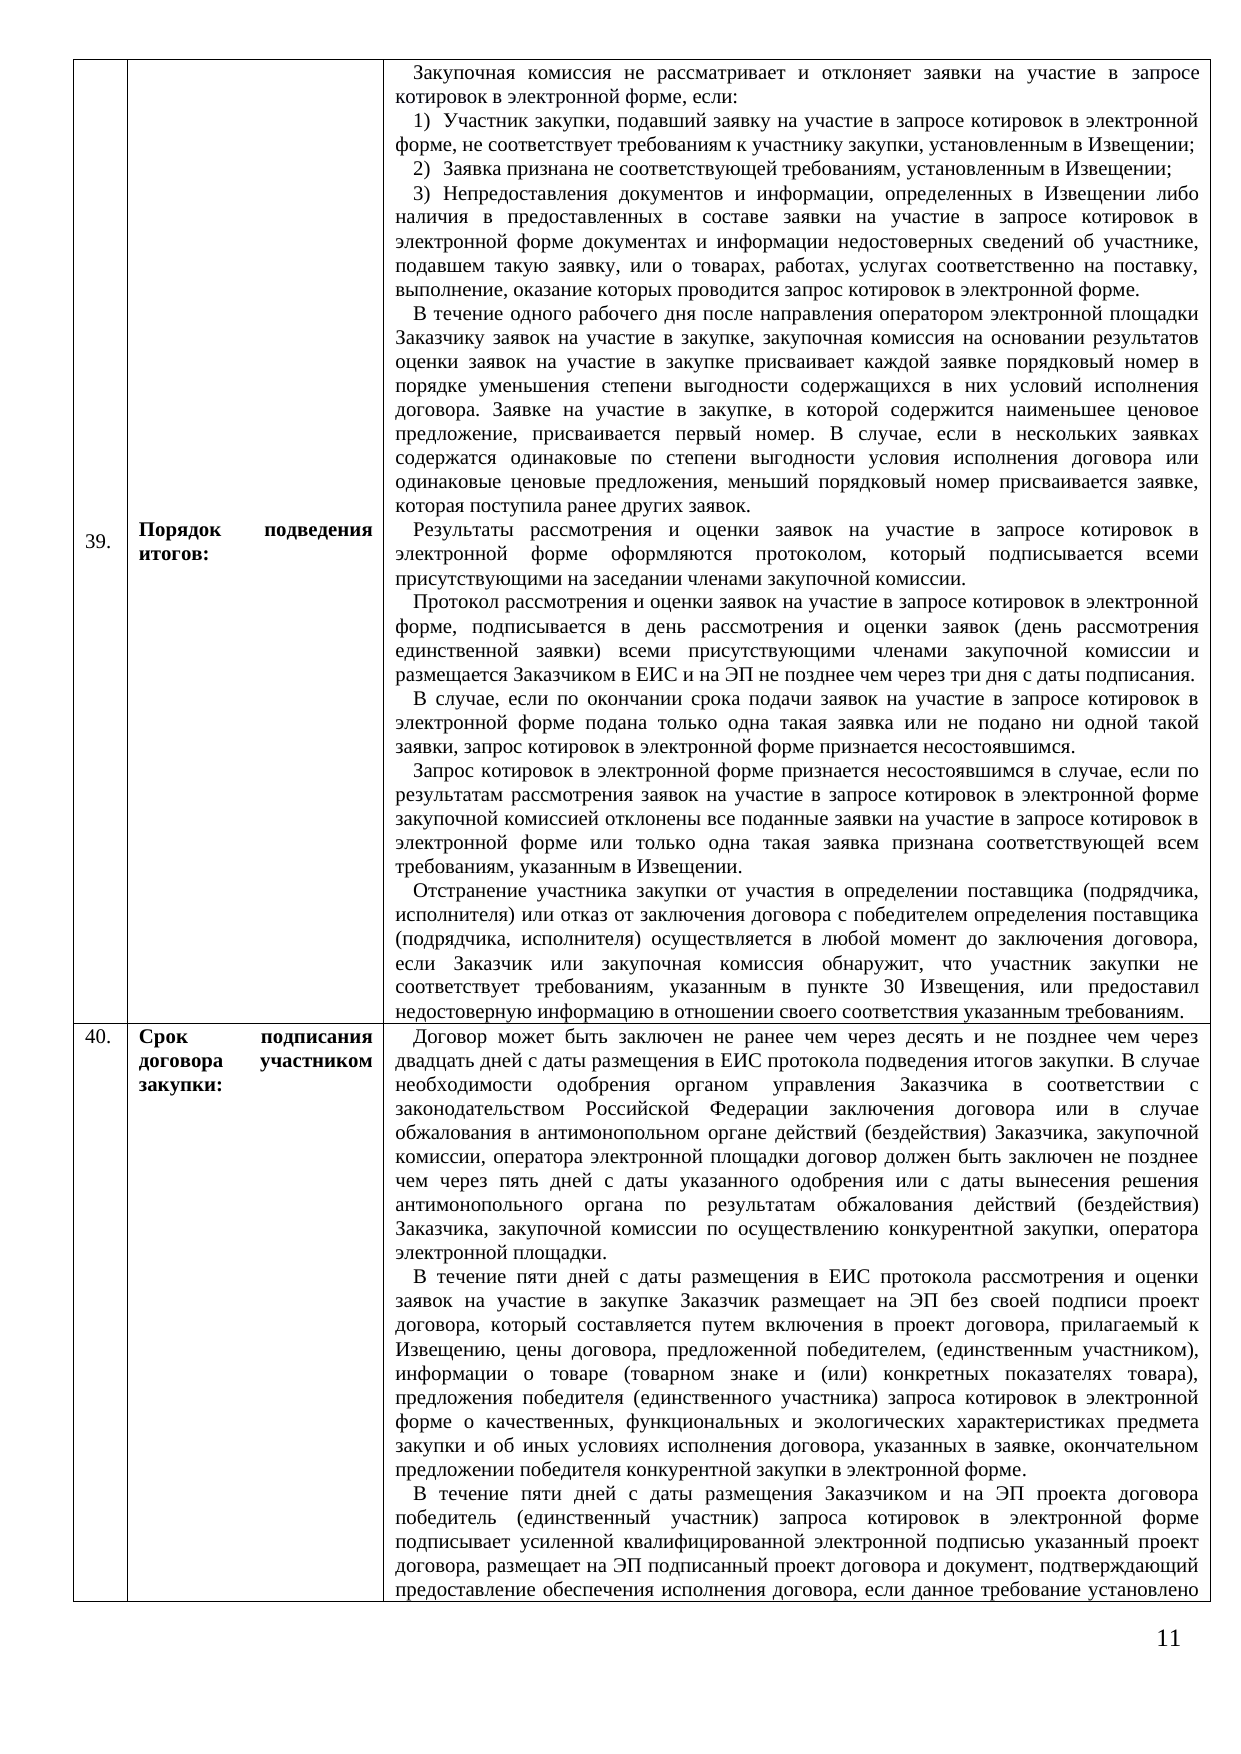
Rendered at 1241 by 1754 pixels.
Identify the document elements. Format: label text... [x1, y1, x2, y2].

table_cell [128, 1024, 383, 1601]
table_cell Порядок подведения итогов: [128, 60, 383, 1023]
table_cell 40. [74, 1024, 127, 1601]
table_cell 39. [74, 60, 127, 1023]
table_cell Закупочная комиссия не рассматривает и отклоняет заявки на участие в запросе котировок в электронной форме, если: Участник закупки, подавший заявку на участие в запросе котировок в электронной форме, не соответствует требованиям к участнику закупки, установленным в Извещении; Заявка признана не соответствующей требованиям, установленным в Извещении; Непредоставления документов и информации, определенных в Извещении либо наличия в предоставленных в составе заявки на участие в запросе котировок в электронной форме документах и информации недостоверных сведений об участнике, подавшем такую заявку, или о товарах, работах, услугах соответственно на поставку, выполнение, оказание которых проводится запрос котировок в электронной форме. В течение одного рабочего дня после направления оператором электронной площадки Заказчику заявок на участие в закупке, закупочная комиссия на основании результатов оценки заявок на участие в закупке присваивает каждой заявке порядковый номер в порядке уменьшения степени выгодности содержащихся в них условий исполнения договора. Заявке на участие в закупке, в которой содержится наименьшее ценовое предложение, присваивается первый номер. В случае, если в нескольких заявках содержатся одинаковые по степени выгодности условия исполнения договора или одинаковые ценовые предложения, меньший порядковый номер присваивается заявке, которая поступила ранее других заявок. Результаты рассмотрения и оценки заявок на участие в запросе котировок в электронной форме оформляются протоколом, который подписывается всеми присутствующими на заседании членами закупочной комиссии. Протокол рассмотрения и оценки заявок на участие в запросе котировок в электронной форме, подписывается в день рассмотрения и оценки заявок (день рассмотрения единственной заявки) всеми присутствующими членами закупочной комиссии и размещается Заказчиком в ЕИС и на ЭП не позднее чем через три дня с даты подписания. В случае, если по окончании срока подачи заявок на участие в запросе котировок в электронной форме подана только одна такая заявка или не подано ни одной такой заявки, запрос котировок в электронной форме признается несостоявшимся. Запрос котировок в электронной форме признается несостоявшимся в случае, если по результатам рассмотрения заявок на участие в запросе котировок в электронной форме закупочной комиссией отклонены все поданные заявки на участие в запросе котировок в электронной форме или только одна такая заявка признана соответствующей всем требованиям, указанным в Извещении. Отстранение участника закупки от участия в определении поставщика (подрядчика, исполнителя) или отказ от заключения договора с победителем определения поставщика (подрядчика, исполнителя) осуществляется в любой момент до заключения договора, если Заказчик или закупочная комиссия обнаружит, что участник закупки не соответствует требованиям, указанным в пункте 30 Извещения, или предоставил недостоверную информацию в отношении своего соответствия указанным требованиям. [384, 60, 1210, 1023]
